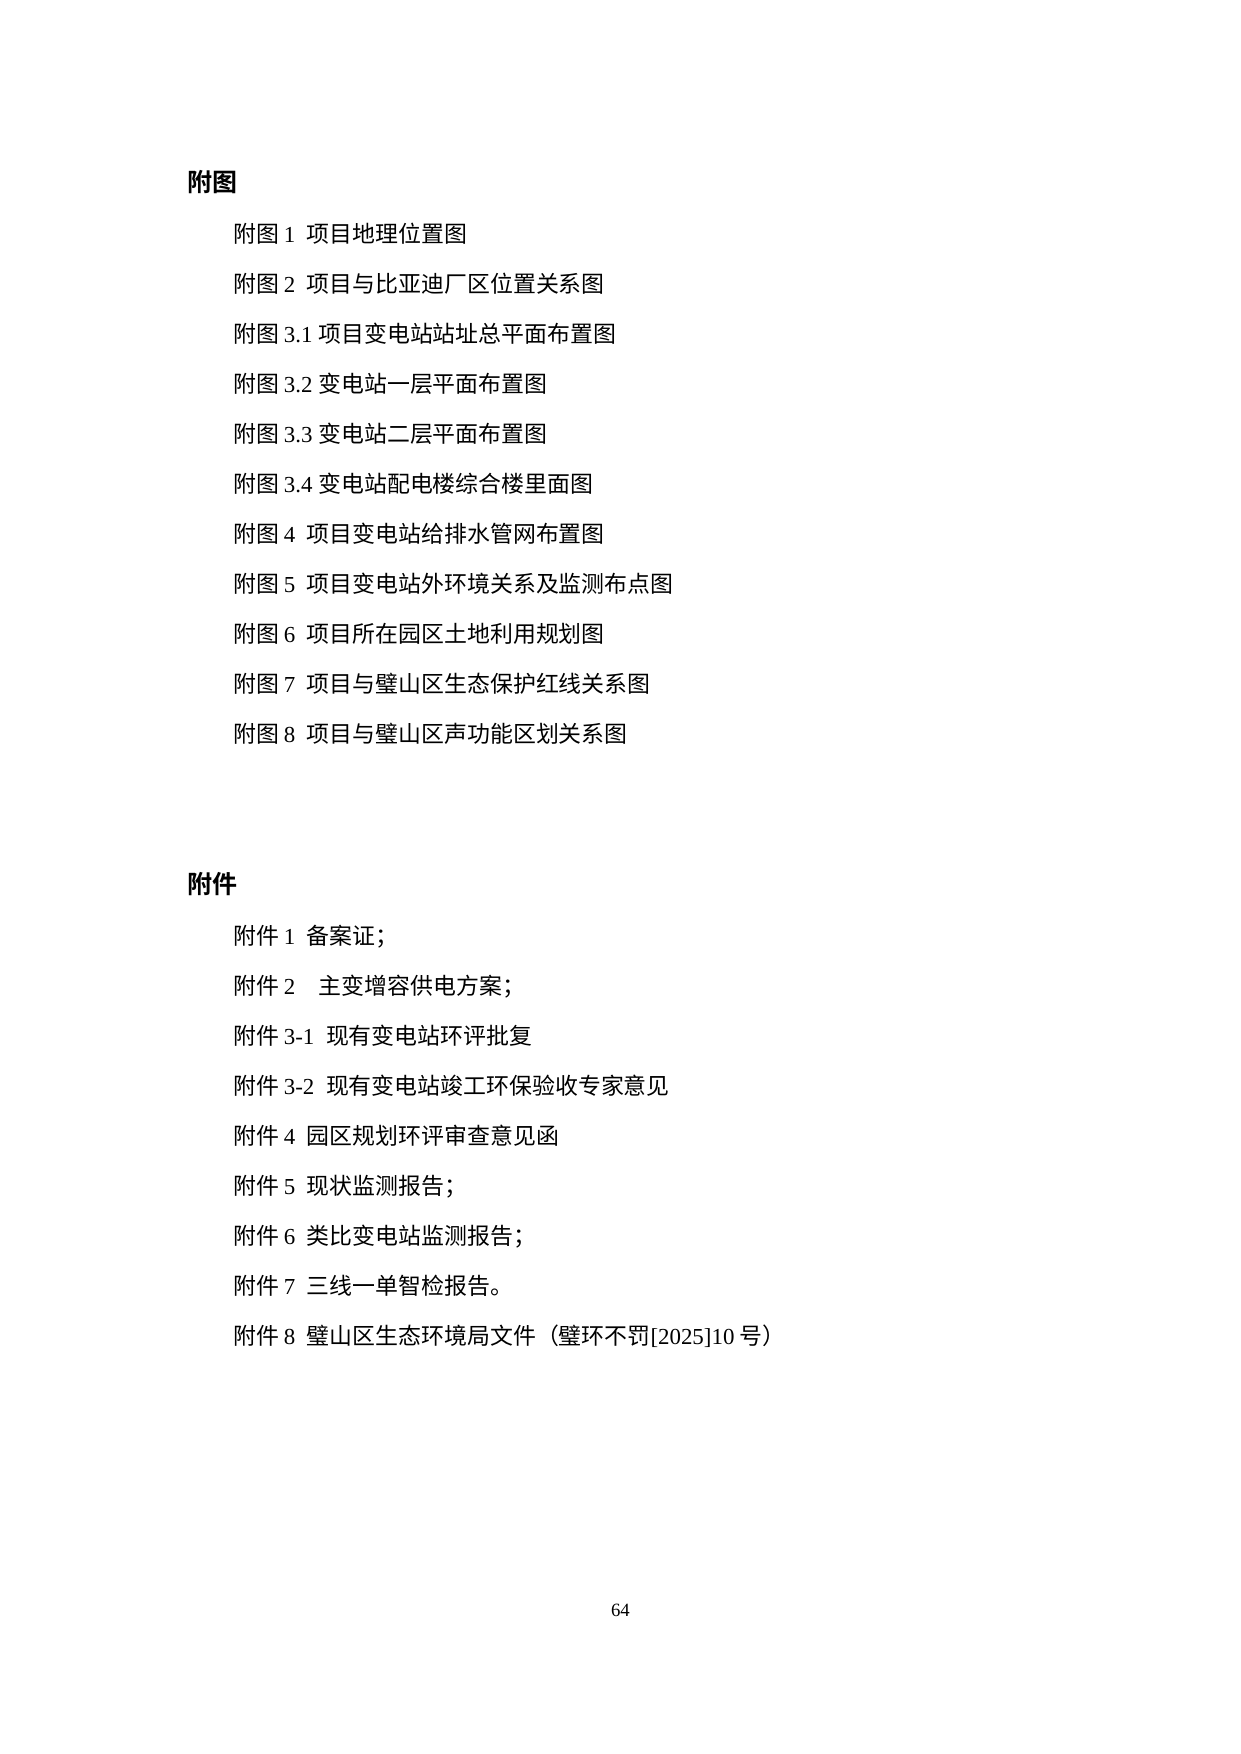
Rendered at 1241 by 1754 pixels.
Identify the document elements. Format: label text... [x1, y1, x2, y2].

text 附图7 项目与璧山区生态保护红线关系图 [187, 652, 1053, 702]
text 附图4 项目变电站给排水管网布置图 [187, 502, 1053, 552]
text 附图3.2 变电站一层平面布置图 [187, 352, 1053, 402]
text 附图6 项目所在园区土地利用规划图 [187, 602, 1053, 652]
text 附件3-2 现有变电站竣工环保验收专家意见 [187, 1054, 1053, 1104]
text 附件6 类比变电站监测报告； [187, 1204, 1053, 1254]
text 附件 [187, 852, 1053, 904]
text 附图3.1 项目变电站站址总平面布置图 [187, 302, 1053, 352]
text 附件2 主变增容供电方案； [187, 954, 1053, 1004]
text 附图1 项目地理位置图 [187, 202, 1053, 252]
text 附图8 项目与璧山区声功能区划关系图 [187, 702, 1053, 752]
text 附图2 项目与比亚迪厂区位置关系图 [187, 252, 1053, 302]
text 附图 [187, 150, 1053, 202]
text 附件4 园区规划环评审查意见函 [187, 1104, 1053, 1154]
text 附件8 璧山区生态环境局文件（璧环不罚[2025]10号） [187, 1304, 1053, 1354]
text 附件5 现状监测报告； [187, 1154, 1053, 1204]
text 附图3.3 变电站二层平面布置图 [187, 402, 1053, 452]
text 附图3.4 变电站配电楼综合楼里面图 [187, 452, 1053, 502]
text 附件1 备案证； [187, 904, 1053, 954]
text 附图5 项目变电站外环境关系及监测布点图 [187, 552, 1053, 602]
text 附件3-1 现有变电站环评批复 [187, 1004, 1053, 1054]
text 附件7 三线一单智检报告。 [187, 1254, 1053, 1304]
